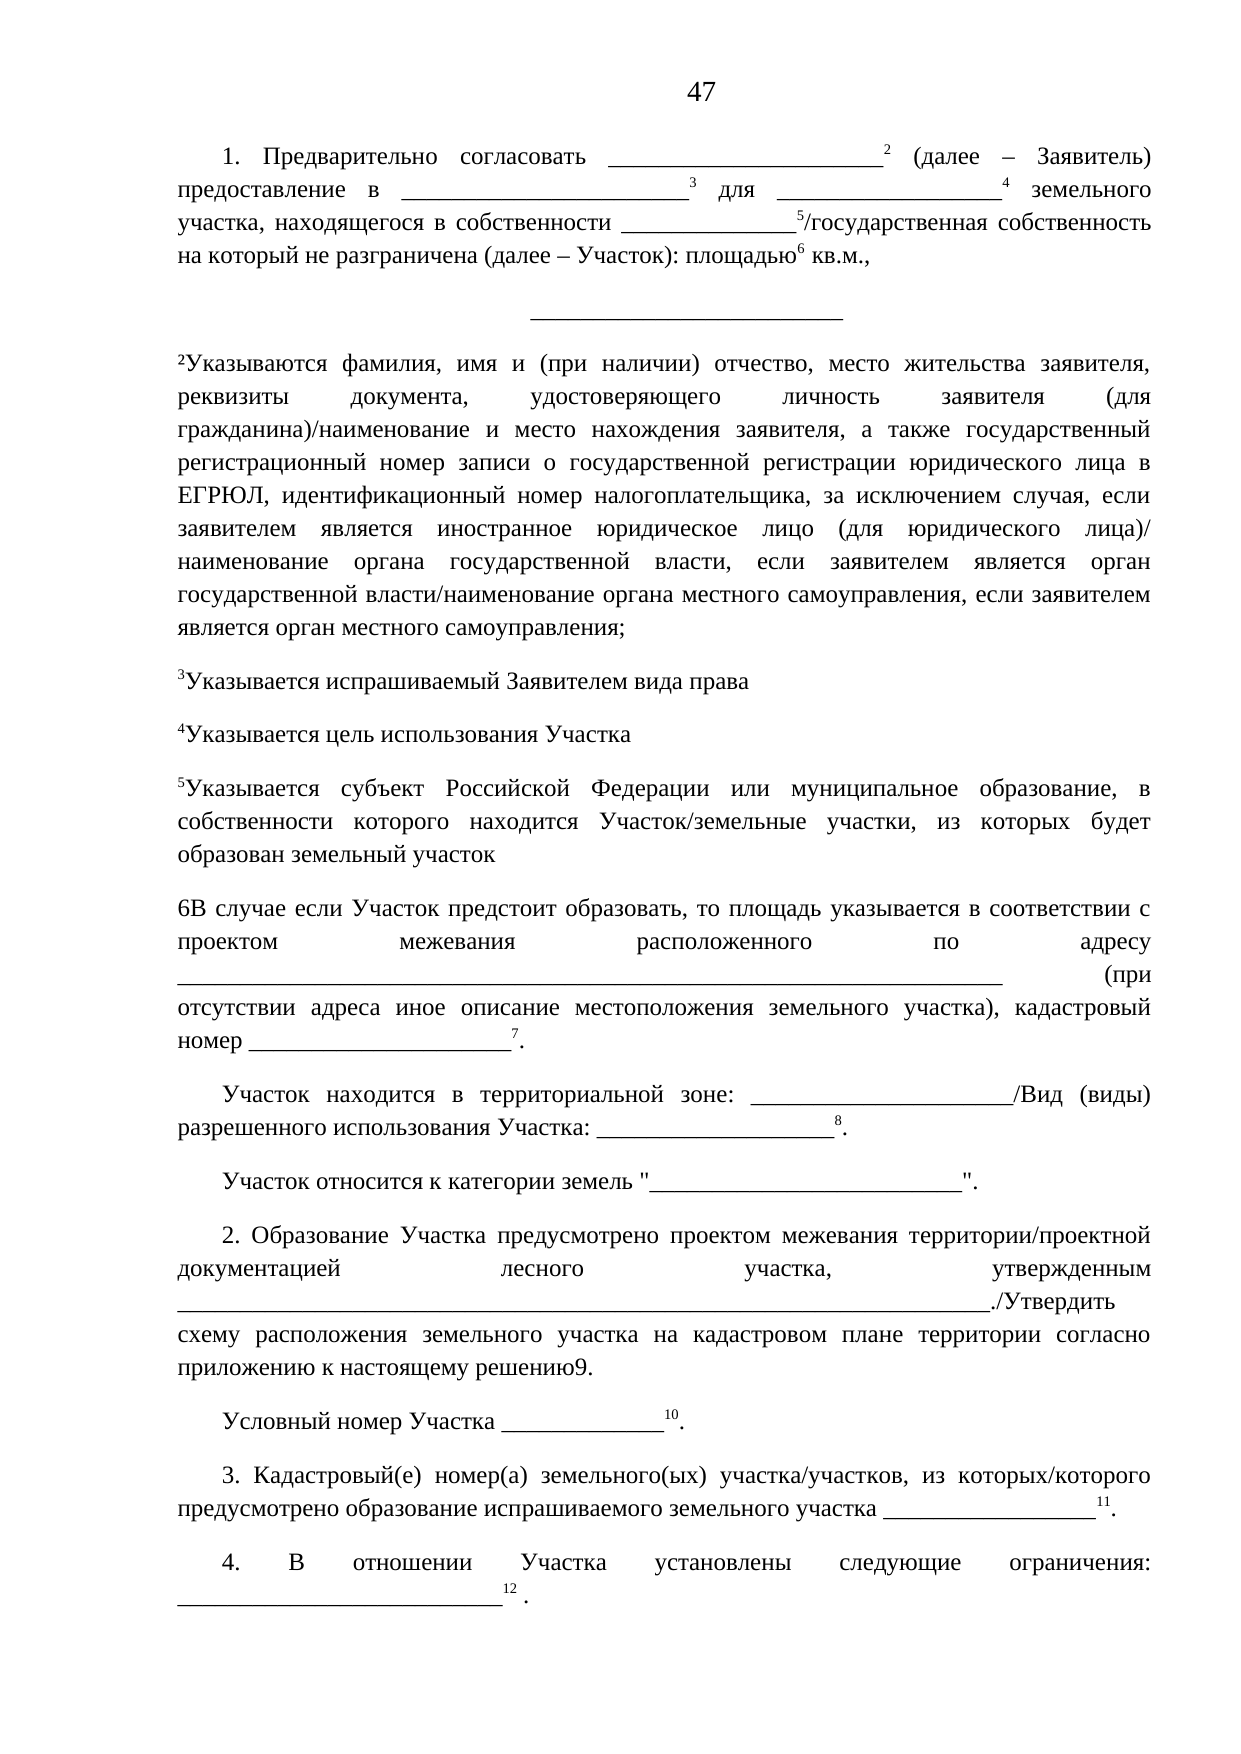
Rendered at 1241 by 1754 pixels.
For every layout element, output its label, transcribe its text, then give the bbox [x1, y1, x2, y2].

text 6В случае если Участок предстоит образовать, то площадь указывается в соответствии с проектом межевания расположенного по адресу __________________________________________________________________ (при отсутствии адреса иное описание местоположения земельного участка), кадастровый номер _____________________7. [177, 893, 1152, 1054]
text 5Указывается субъект Российской Федерации или муниципальное образование, в собственности которого находится Участок/земельные участки, из которых будет образован земельный участок [177, 773, 1152, 868]
text 4. В отношении Участка установлены следующие ограничения: __________________________12 . [177, 1547, 1152, 1608]
text Участок находится в территориальной зоне: _____________________/Вид (виды) разрешенного использования Участка: ___________________8. [177, 1079, 1152, 1141]
text ²Указываются фамилия, имя и (при наличии) отчество, место жительства заявителя, реквизиты документа, удостоверяющего личность заявителя (для гражданина)/наименование и место нахождения заявителя, а также государственный регистрационный номер записи о государственной регистрации юридического лица в ЕГРЮЛ, идентификационный номер налогоплательщика, за исключением случая, если заявителем является иностранное юридическое лицо (для юридического лица)/ наименование органа государственной власти, если заявителем является орган государственной власти/наименование органа местного самоуправления, если заявителем является орган местного самоуправления; [177, 348, 1152, 641]
text Условный номер Участка _____________10. [177, 1406, 1152, 1435]
text _________________________ [177, 294, 1152, 323]
text 2. Образование Участка предусмотрено проектом межевания территории/проектной документацией лесного участка, утвержденным _________________________________________________________________./Утвердить схему расположения земельного участка на кадастровом плане территории согласно приложению к настоящему решению9. [177, 1220, 1152, 1381]
text Участок относится к категории земель "_________________________". [177, 1166, 1152, 1195]
text 4Указывается цель использования Участка [177, 719, 1152, 748]
text 1. Предварительно согласовать ______________________2 (далее – Заявитель) предоставление в _______________________3 для __________________4 земельного участка, находящегося в собственности ______________5/государственная собственность на который не разграничена (далее – Участок): площадью6 кв.м., [177, 141, 1152, 269]
text 3Указывается испрашиваемый Заявителем вида права [177, 666, 1152, 694]
text 3. Кадастровый(е) номер(а) земельного(ых) участка/участков, из которых/которого предусмотрено образование испрашиваемого земельного участка _________________11. [177, 1460, 1152, 1522]
